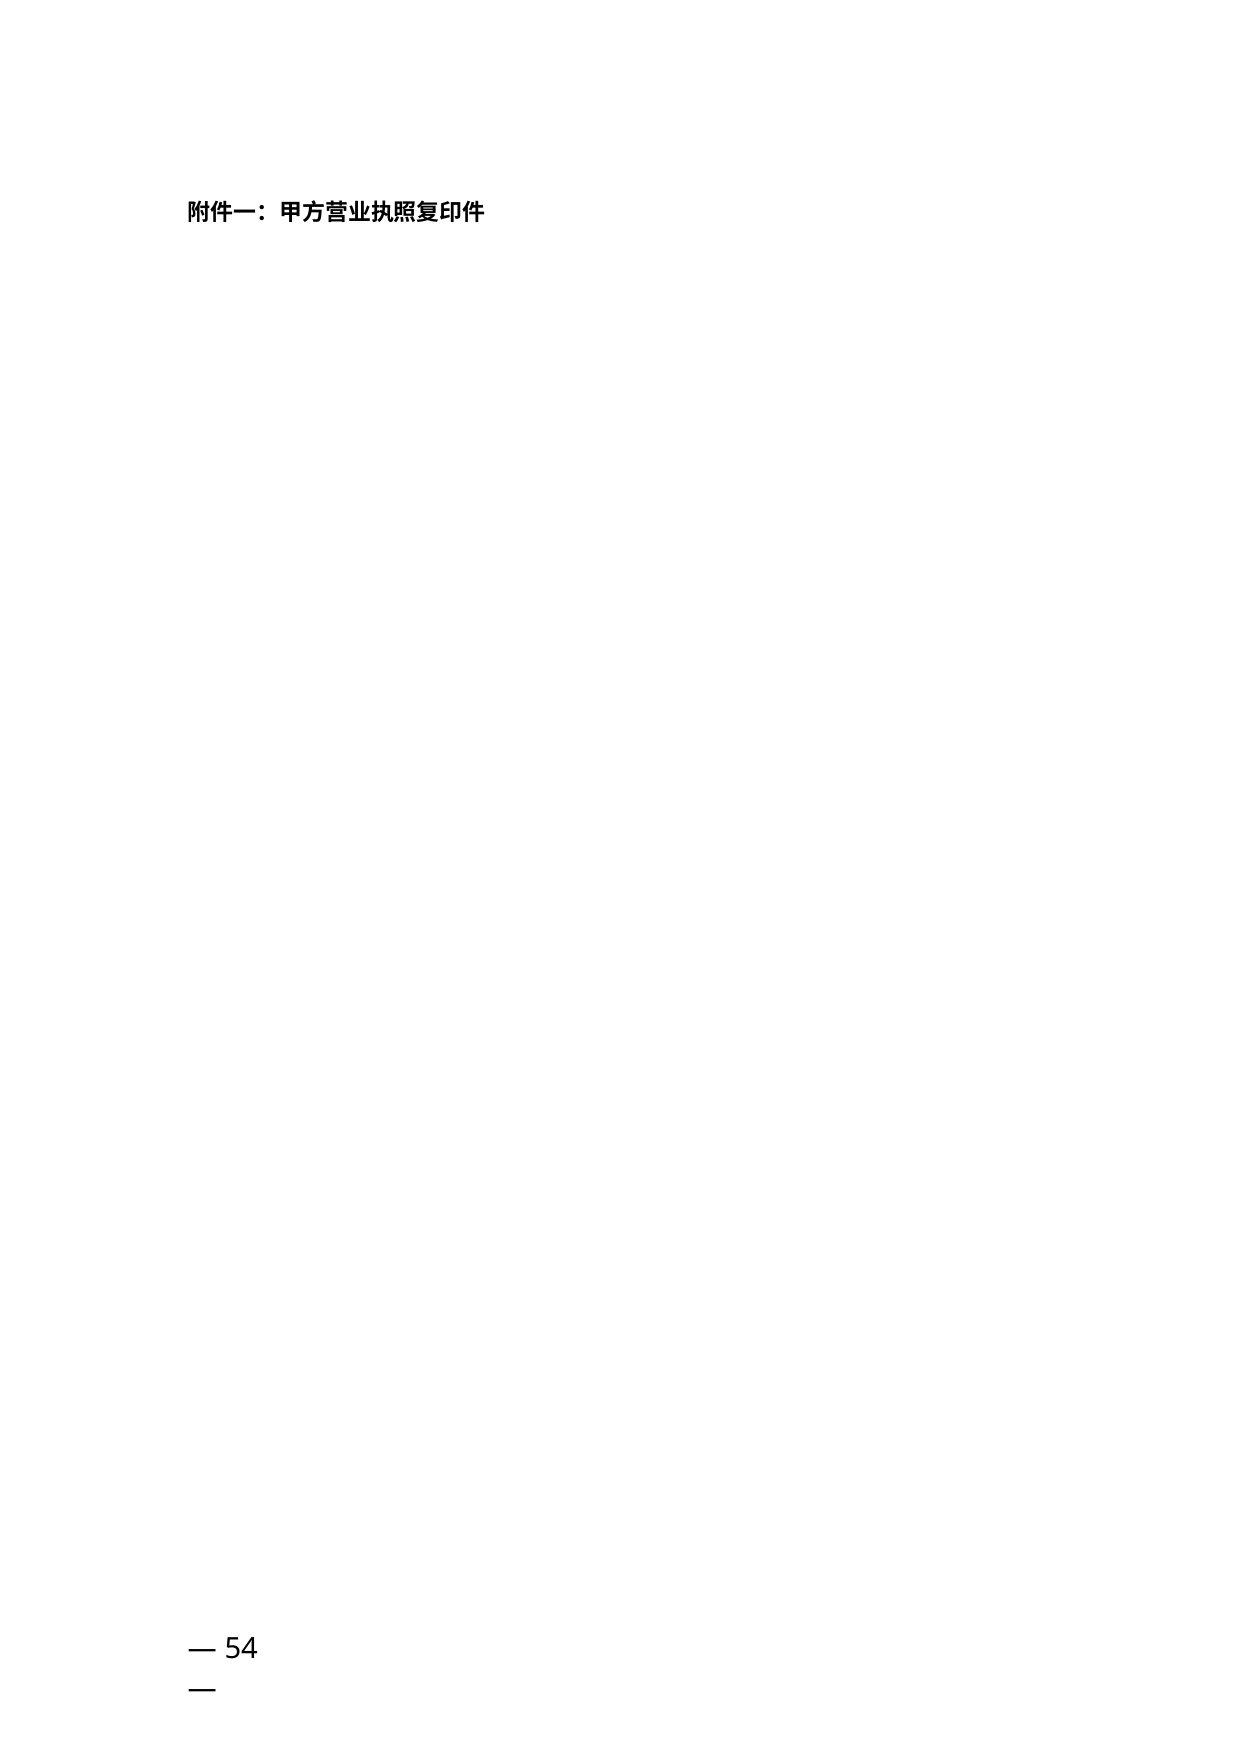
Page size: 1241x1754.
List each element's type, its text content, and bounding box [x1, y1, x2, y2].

text 附件一：甲方营业执照复印件 [187, 178, 1053, 243]
